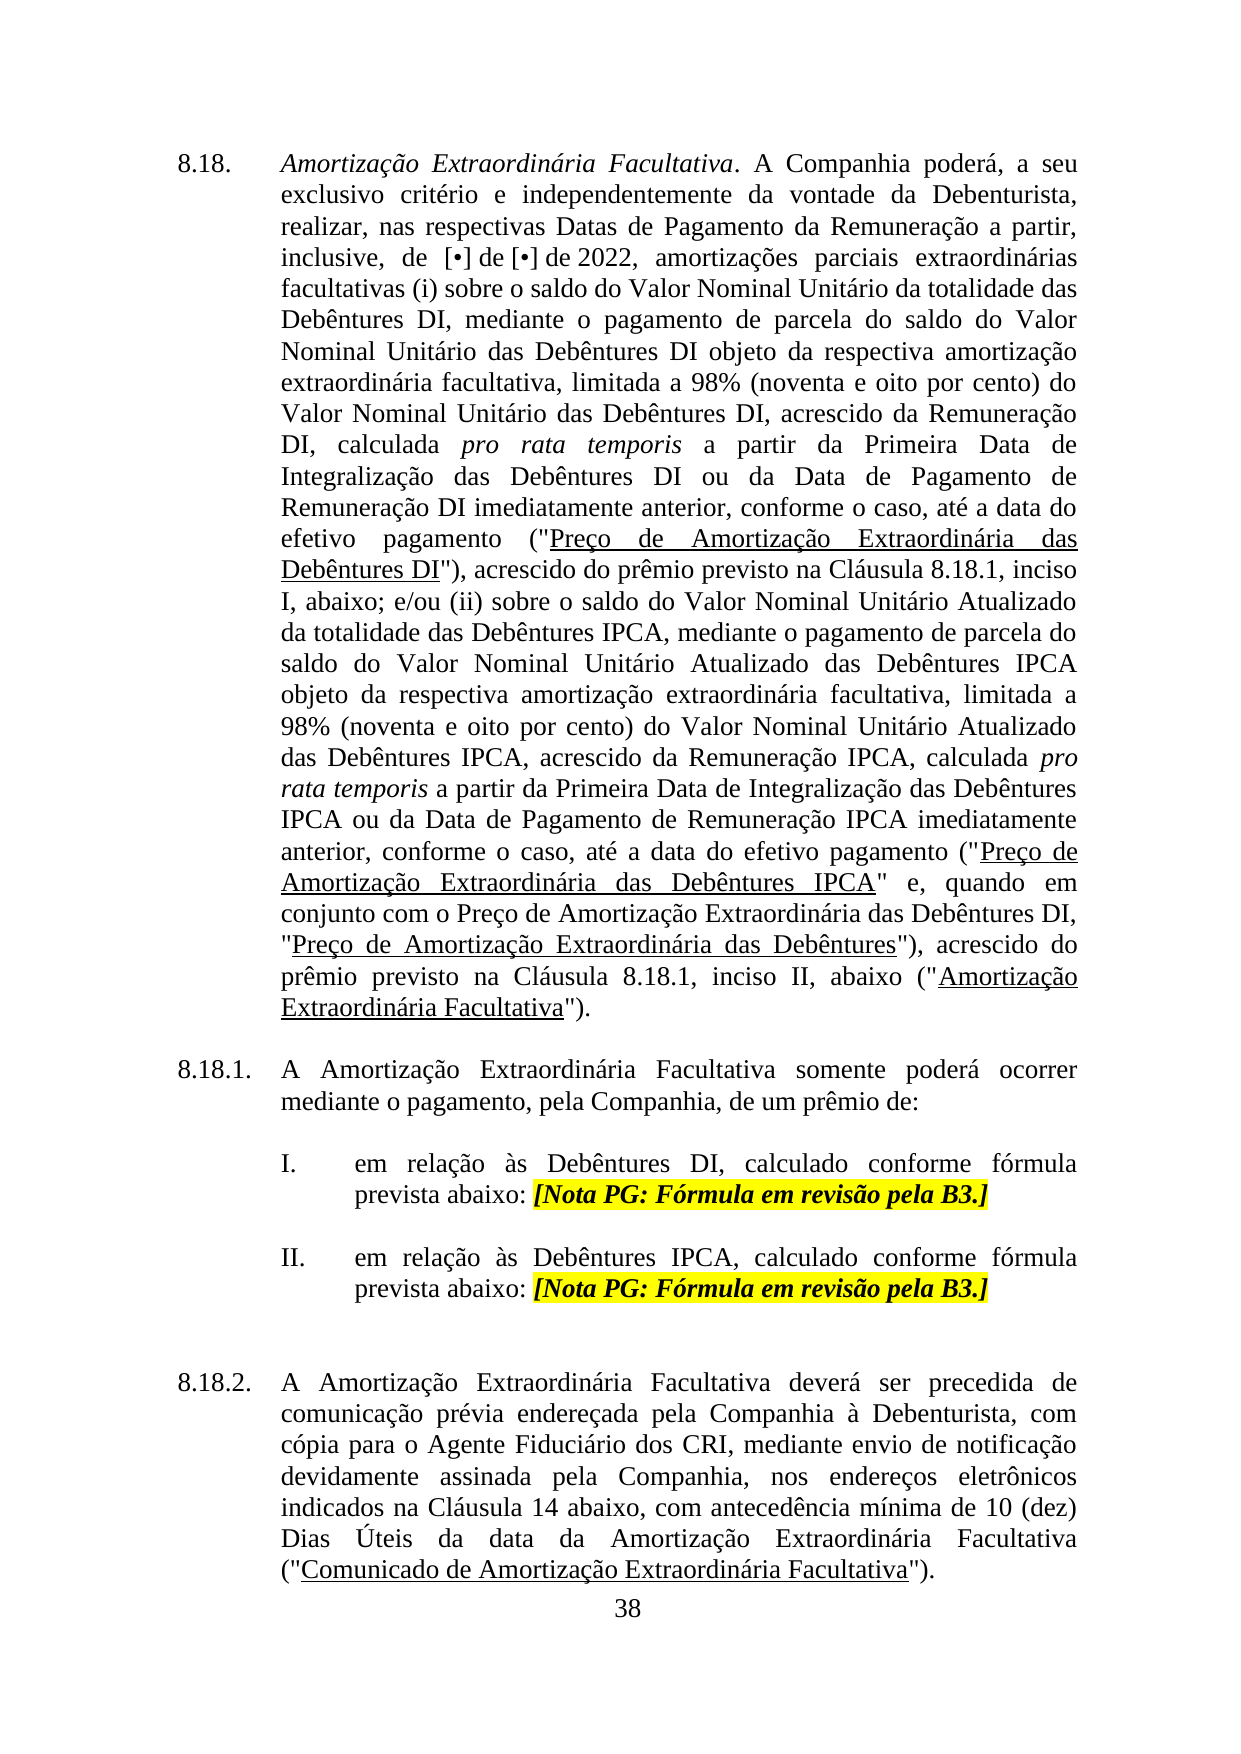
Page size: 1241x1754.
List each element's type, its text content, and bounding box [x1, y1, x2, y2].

list Amortização Extraordinária Facultativa. A Companhia poderá, a seu exclusivo critério e independentemente da vontade da Debenturista, realizar, nas respectivas Datas de Pagamento da Remuneração a partir, inclusive, de [•] de [•] de 2022, amortizações parciais extraordinárias facultativas (i) sobre o saldo do Valor Nominal Unitário da totalidade das Debêntures DI, mediante o pagamento de parcela do saldo do Valor Nominal Unitário das Debêntures DI objeto da respectiva amortização extraordinária facultativa, limitada a 98% (noventa e oito por cento) do Valor Nominal Unitário das Debêntures DI, acrescido da Remuneração DI, calculada pro rata temporis a partir da Primeira Data de Integralização das Debêntures DI ou da Data de Pagamento de Remuneração DI imediatamente anterior, conforme o caso, até a data do efetivo pagamento ("Preço de Amortização Extraordinária das Debêntures DI"), acrescido do prêmio previsto na Cláusula 8.18.1, inciso I, abaixo; e/ou (ii) sobre o saldo do Valor Nominal Unitário Atualizado da totalidade das Debêntures IPCA, mediante o pagamento de parcela do saldo do Valor Nominal Unitário Atualizado das Debêntures IPCA objeto da respectiva amortização extraordinária facultativa, limitada a 98% (noventa e oito por cento) do Valor Nominal Unitário Atualizado das Debêntures IPCA, acrescido da Remuneração IPCA, calculada pro rata temporis a partir da Primeira Data de Integralização das Debêntures IPCA ou da Data de Pagamento de Remuneração IPCA imediatamente anterior, conforme o caso, até a data do efetivo pagamento ("Preço de Amortização Extraordinária das Debêntures IPCA" e, quando em conjunto com o Preço de Amortização Extraordinária das Debêntures DI, "Preço de Amortização Extraordinária das Debêntures"), acrescido do prêmio previsto na Cláusula 8.18.1, inciso II, abaixo ("Amortização Extraordinária Facultativa"). [177, 148, 1078, 1023]
list A Amortização Extraordinária Facultativa somente poderá ocorrer mediante o pagamento, pela Companhia, de um prêmio de: [177, 1054, 1078, 1116]
list em relação às Debêntures IPCA, calculado conforme fórmula prevista abaixo: [Nota PG: Fórmula em revisão pela B3.] [281, 1241, 1078, 1304]
list A Amortização Extraordinária Facultativa deverá ser precedida de comunicação prévia endereçada pela Companhia à Debenturista, com cópia para o Agente Fiduciário dos CRI, mediante envio de notificação devidamente assinada pela Companhia, nos endereços eletrônicos indicados na Cláusula 14 abaixo, com antecedência mínima de 10 (dez) Dias Úteis da data da Amortização Extraordinária Facultativa ("Comunicado de Amortização Extraordinária Facultativa"). [177, 1366, 1078, 1585]
list em relação às Debêntures DI, calculado conforme fórmula prevista abaixo: [Nota PG: Fórmula em revisão pela B3.] [281, 1148, 1078, 1210]
